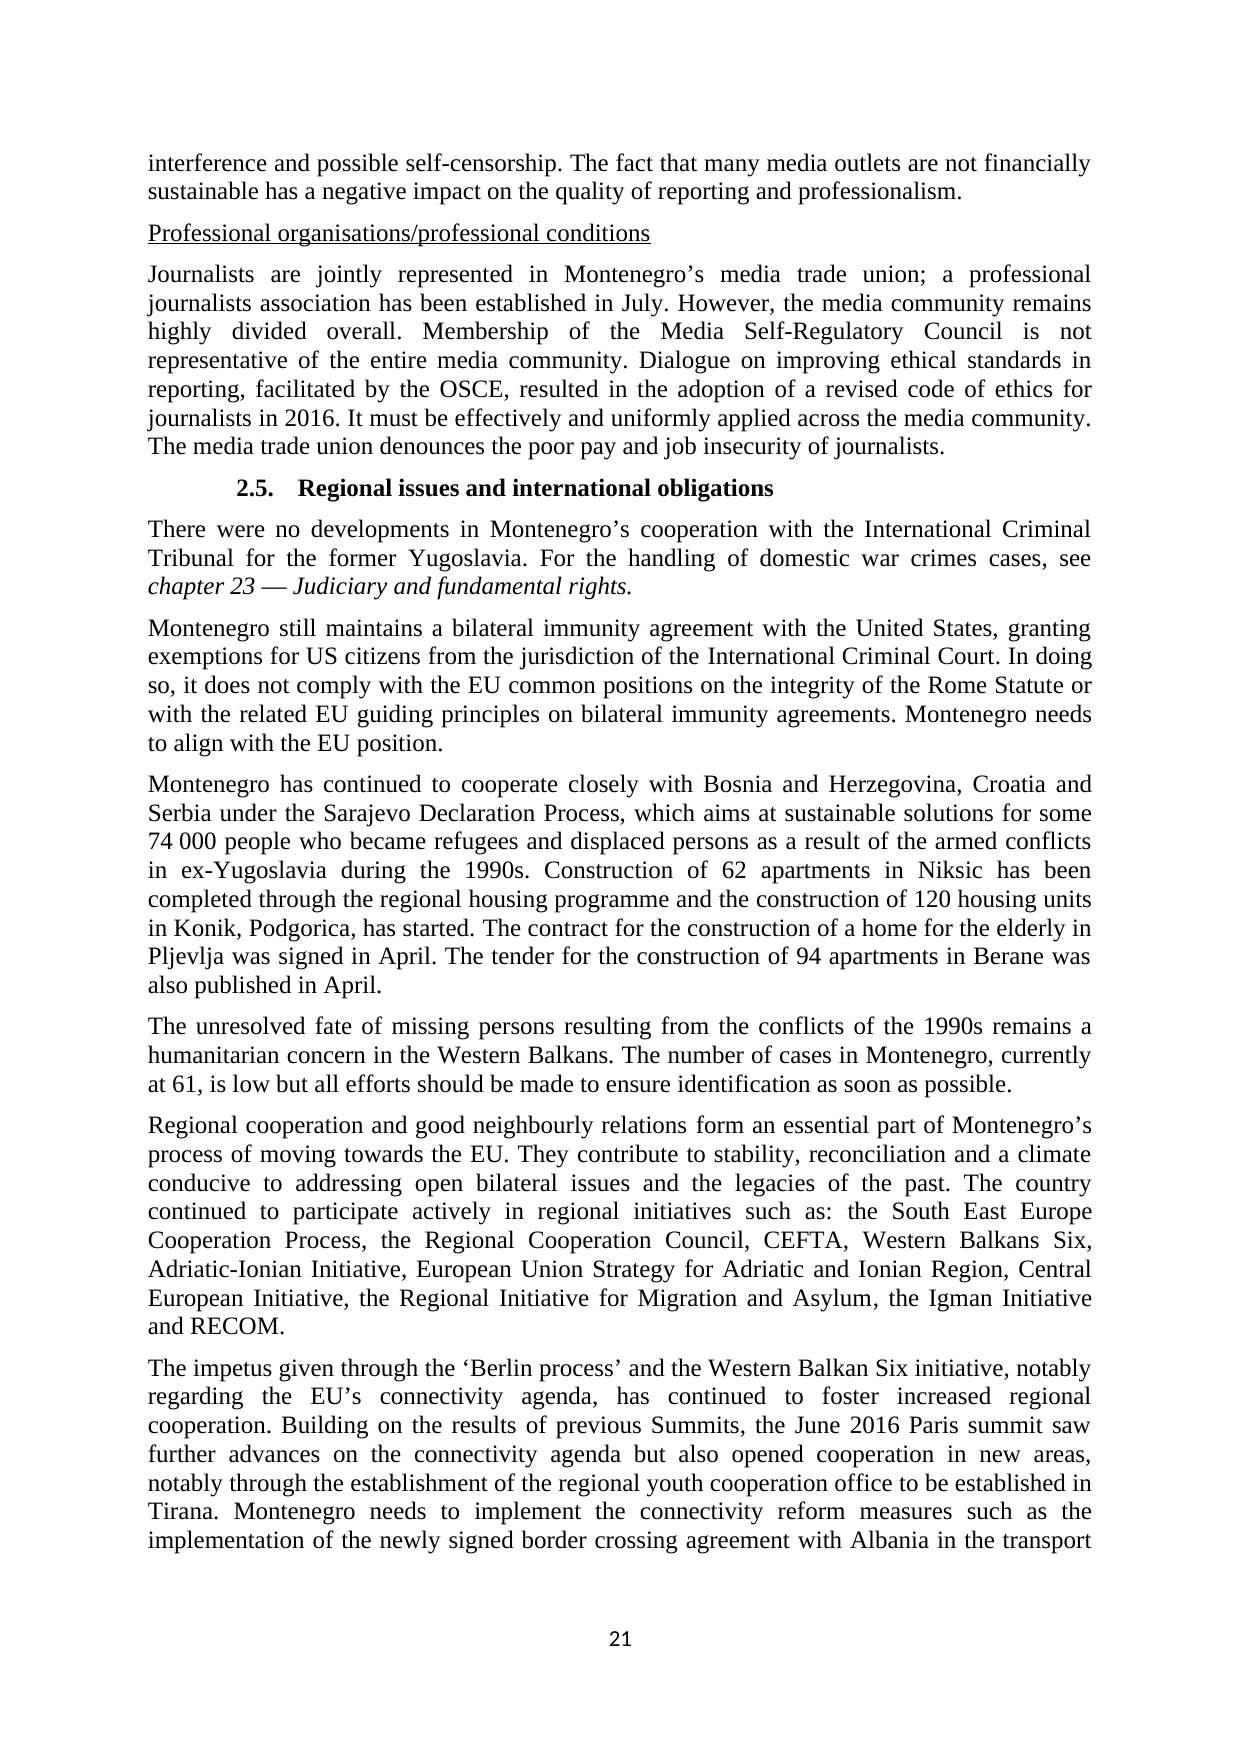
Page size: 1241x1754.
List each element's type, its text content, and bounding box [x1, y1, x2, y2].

text The unresolved fate of missing persons resulting from the conflicts of the 1990s remains a humanitarian concern in the Western Balkans. The number of cases in Montenegro, currently at 61, is low but all efforts should be made to ensure identification as soon as possible. [148, 1011, 1093, 1098]
text There were no developments in Montenegro’s cooperation with the International Criminal Tribunal for the former Yugoslavia. For the handling of domestic war crimes cases, see chapter 23 — Judiciary and fundamental rights. [148, 514, 1093, 600]
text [148, 148, 1093, 205]
text Montenegro still maintains a bilateral immunity agreement with the United States, granting exemptions for US citizens from the jurisdiction of the International Criminal Court. In doing so, it does not comply with the EU common positions on the integrity of the Rome Statute or with the related EU guiding principles on bilateral immunity agreements. Montenegro needs to align with the EU position. [148, 613, 1093, 756]
text Professional organisations/professional conditions [148, 218, 1093, 246]
text Journalists are jointly represented in Montenegro’s media trade union; a professional journalists association has been established in July. However, the media community remains highly divided overall. Membership of the Media Self-Regulatory Council is not representative of the entire media community. Dialogue on improving ethical standards in reporting, facilitated by the OSCE, resulted in the adoption of a revised code of ethics for journalists in 2016. It must be effectively and uniformly applied across the media community. The media trade union denounces the poor pay and job insecurity of journalists. [148, 259, 1093, 460]
text Regional cooperation and good neighbourly relations form an essential part of Montenegro’s process of moving towards the EU. They contribute to stability, reconciliation and a climate conducive to addressing open bilateral issues and the legacies of the past. The country continued to participate actively in regional initiatives such as: the South East Europe Cooperation Process, the Regional Cooperation Council, CEFTA, Western Balkans Six, Adriatic-Ionian Initiative, European Union Strategy for Adriatic and Ionian Region, Central European Initiative, the Regional Initiative for Migration and Asylum, the Igman Initiative and RECOM. [148, 1110, 1093, 1340]
text Montenegro has continued to cooperate closely with Bosnia and Herzegovina, Croatia and Serbia under the Sarajevo Declaration Process, which aims at sustainable solutions for some 74 000 people who became refugees and displaced persons as a result of the armed conflicts in ex-Yugoslavia during the 1990s. Construction of 62 apartments in Niksic has been completed through the regional housing programme and the construction of 120 housing units in Konik, Podgorica, has started. The contract for the construction of a home for the elderly in Pljevlja was signed in April. The tender for the construction of 94 apartments in Berane was also published in April. [148, 769, 1093, 999]
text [148, 1353, 1093, 1554]
subtitle 2.5. Regional issues and international obligations [148, 473, 1093, 501]
